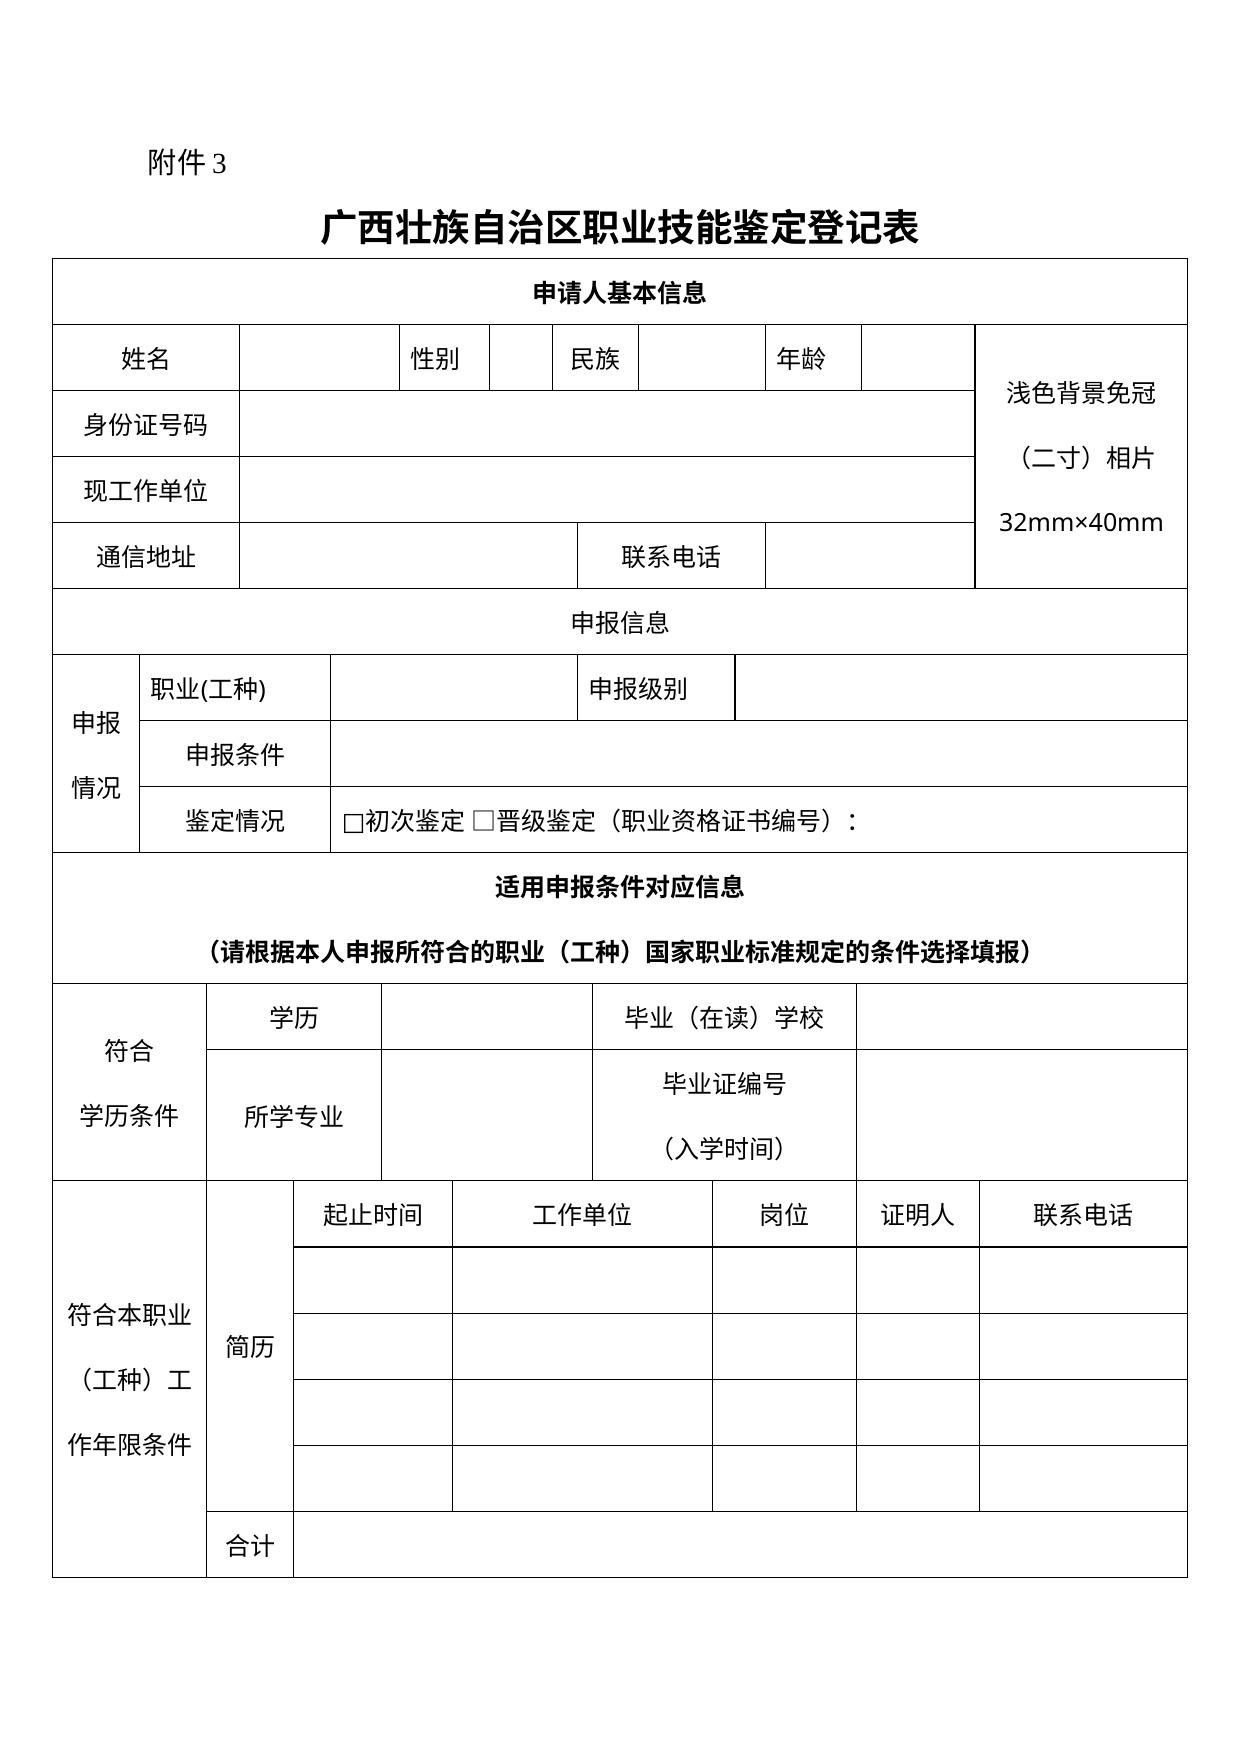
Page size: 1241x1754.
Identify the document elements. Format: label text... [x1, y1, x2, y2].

table_cell [857, 1314, 979, 1378]
table_cell [453, 1248, 712, 1312]
table_cell 合计 [207, 1512, 293, 1577]
table_cell [766, 523, 974, 588]
table_cell [857, 1446, 979, 1511]
table_cell [453, 1314, 712, 1378]
table_header 申请人基本信息 [53, 259, 1187, 324]
table_cell 符合本职业（工种）工作年限条件 [53, 1181, 206, 1577]
table_cell [639, 325, 765, 390]
table_cell [240, 325, 399, 390]
table_cell 通信地址 [53, 523, 239, 588]
table_cell [294, 1314, 452, 1378]
table_cell [453, 1446, 712, 1511]
table_cell □初次鉴定 □晋级鉴定（职业资格证书编号）： [331, 787, 1187, 852]
table_cell 民族 [553, 325, 638, 390]
table_cell [294, 1248, 452, 1312]
table_cell [331, 655, 577, 720]
table_cell [857, 1380, 979, 1444]
table_cell [294, 1380, 452, 1444]
table_cell 职业(工种) [140, 655, 330, 720]
table_cell 浅色背景免冠 （二寸）相片 32mm×40mm [976, 325, 1187, 588]
table_cell [980, 1314, 1187, 1378]
table_cell 工作单位 [453, 1181, 712, 1246]
table_cell 所学专业 [207, 1050, 381, 1180]
table_cell [453, 1380, 712, 1444]
text 附件3 [148, 128, 1092, 193]
table_cell [857, 1050, 1187, 1180]
table_cell [980, 1380, 1187, 1444]
table_cell [736, 655, 1187, 720]
table_cell [862, 325, 974, 390]
table_cell [240, 457, 974, 522]
table_cell [382, 1050, 592, 1180]
table_cell [713, 1446, 856, 1511]
table_cell [490, 325, 552, 390]
table_cell [980, 1446, 1187, 1511]
table_cell [294, 1512, 1187, 1577]
text 广西壮族自治区职业技能鉴定登记表 [148, 193, 1092, 258]
table_cell 申报条件 [140, 721, 330, 786]
table_cell 申报信息 [53, 589, 1187, 654]
table_cell 申报情况 [53, 655, 139, 852]
table_cell 姓名 [53, 325, 239, 390]
table_cell [382, 984, 592, 1049]
table_cell 联系电话 [578, 523, 765, 588]
table_cell [713, 1248, 856, 1312]
table_cell 起止时间 [294, 1181, 452, 1246]
table_cell 适用申报条件对应信息 （请根据本人申报所符合的职业（工种）国家职业标准规定的条件选择填报） [53, 853, 1187, 983]
table_cell [980, 1248, 1187, 1312]
table_cell [294, 1446, 452, 1511]
table_cell 性别 [400, 325, 489, 390]
table_cell 年龄 [766, 325, 861, 390]
table_cell 岗位 [713, 1181, 856, 1246]
table_cell 联系电话 [980, 1181, 1187, 1246]
table_cell 毕业（在读）学校 [593, 984, 856, 1049]
table_cell [857, 984, 1187, 1049]
table_cell 身份证号码 [53, 391, 239, 456]
table_cell 证明人 [857, 1181, 979, 1246]
table_cell [240, 391, 974, 456]
table_cell [713, 1380, 856, 1444]
table_cell [713, 1314, 856, 1378]
table_cell 学历 [207, 984, 381, 1049]
table_cell [240, 523, 577, 588]
table_cell 符合 学历条件 [53, 984, 206, 1180]
table_cell 简历 [207, 1181, 293, 1511]
table_cell [331, 721, 1187, 786]
table_cell 鉴定情况 [140, 787, 330, 852]
table_cell 毕业证编号 （入学时间） [593, 1050, 856, 1180]
table_cell [857, 1248, 979, 1312]
table_cell 现工作单位 [53, 457, 239, 522]
table_cell 申报级别 [578, 655, 734, 720]
